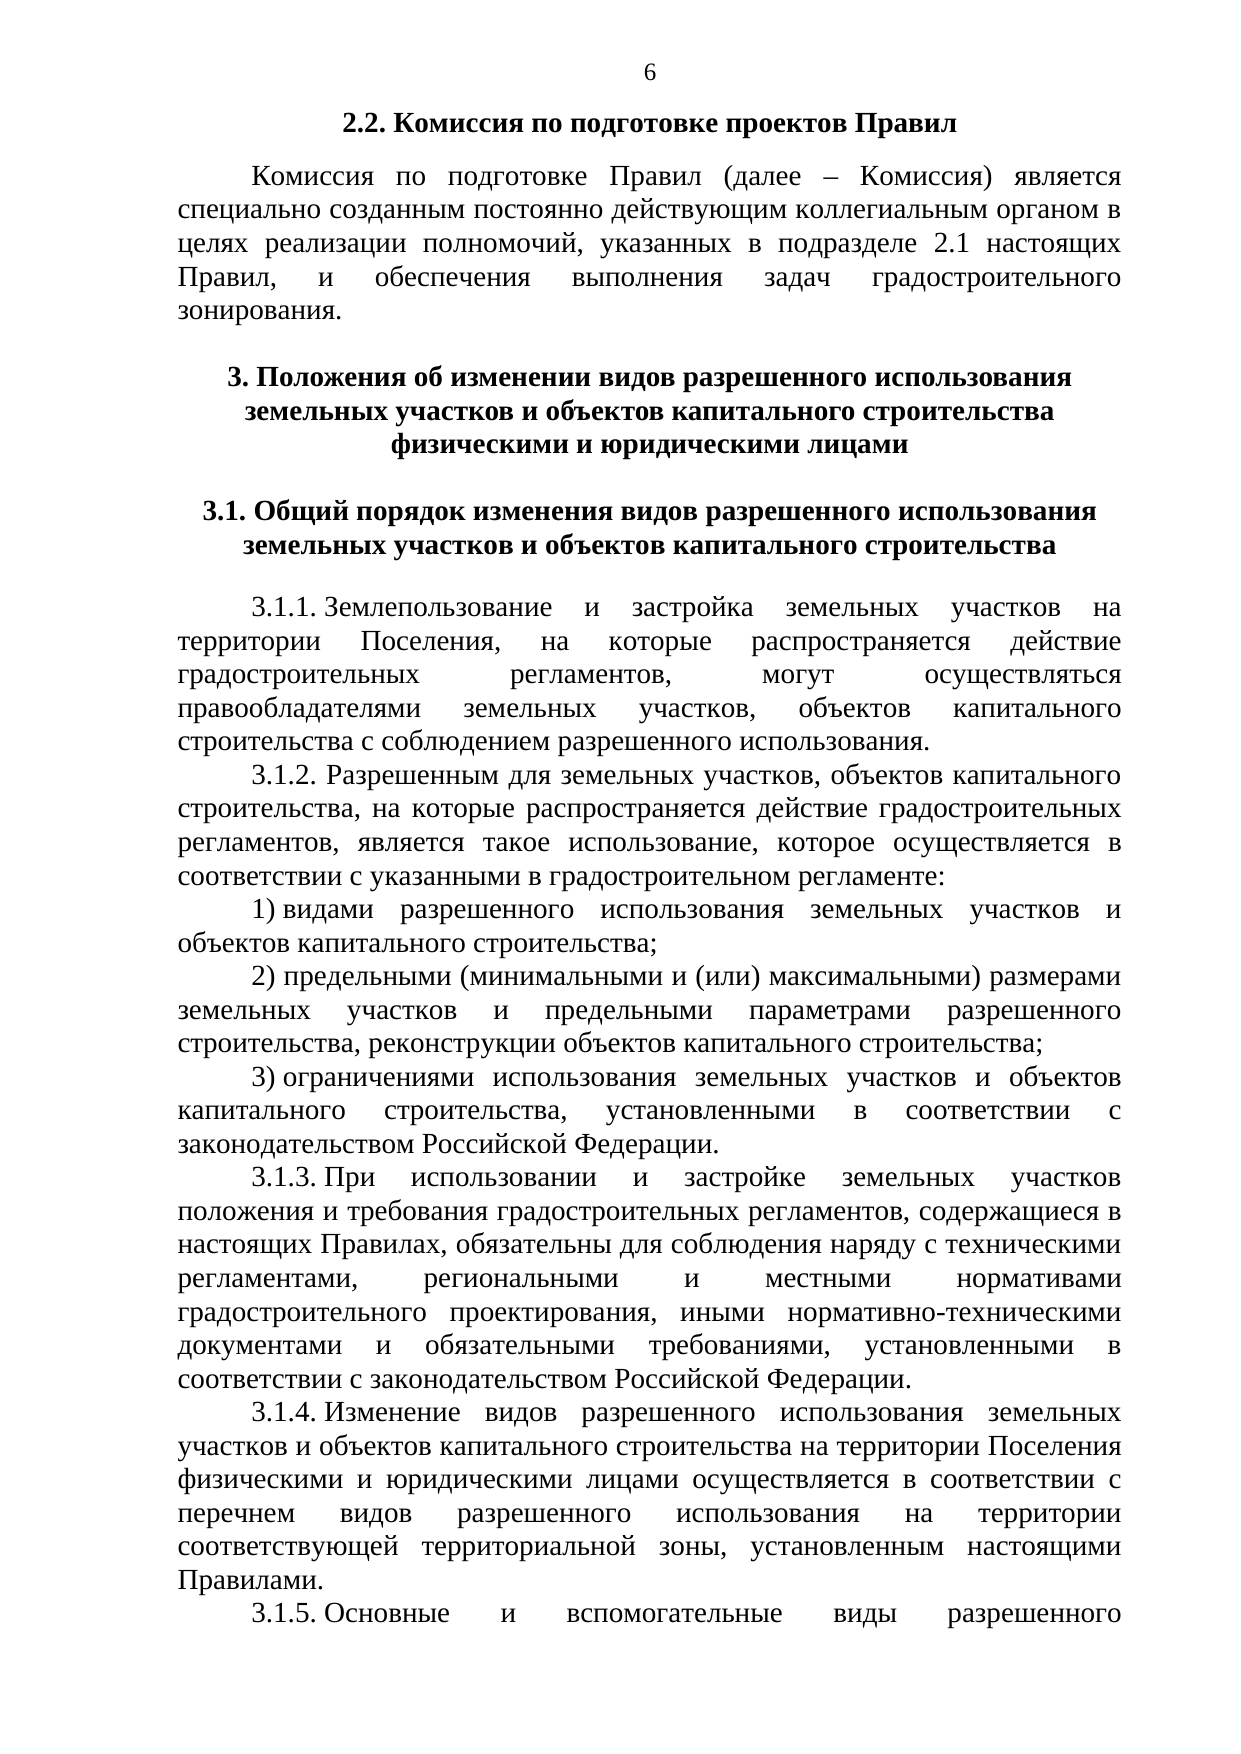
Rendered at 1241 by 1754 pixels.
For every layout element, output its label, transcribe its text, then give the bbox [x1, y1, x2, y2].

text 3.1.3. При использовании и застройке земельных участков положения и требования градостроительных регламентов, содержащиеся в настоящих Правилах, обязательны для соблюдения наряду с техническими регламентами, региональными и местными нормативами градостроительного проектирования, иными нормативно-техническими документами и обязательными требованиями, установленными в соответствии с законодательством Российской Федерации. [177, 1159, 1122, 1394]
text 3) ограничениями использования земельных участков и объектов капитального строительства, установленными в соответствии с законодательством Российской Федерации. [177, 1059, 1122, 1159]
text 2.2. Комиссия по подготовке проектов Правил [177, 105, 1122, 139]
text 1) видами разрешенного использования земельных участков и объектов капитального строительства; [177, 891, 1122, 958]
text 2) предельными (минимальными и (или) максимальными) размерами земельных участков и предельными параметрами разрешенного строительства, реконструкции объектов капитального строительства; [177, 958, 1122, 1059]
text 3.1.2. Разрешенным для земельных участков, объектов капитального строительства, на которые распространяется действие градостроительных регламентов, является такое использование, которое осуществляется в соответствии с указанными в градостроительном регламенте: [177, 757, 1122, 891]
text Комиссия по подготовке Правил (далее – Комиссия) является специально созданным постоянно действующим коллегиальным органом в целях реализации полномочий, указанных в подразделе 2.1 настоящих Правил, и обеспечения выполнения задач градостроительного зонирования. [177, 158, 1122, 326]
text 3.1. Общий порядок изменения видов разрешенного использования земельных участков и объектов капитального строительства [177, 493, 1122, 561]
text 3.1.4. Изменение видов разрешенного использования земельных участков и объектов капитального строительства на территории Поселения физическими и юридическими лицами осуществляется в соответствии с перечнем видов разрешенного использования на территории соответствующей территориальной зоны, установленным настоящими Правилами. [177, 1394, 1122, 1596]
text 3.1.1. Землепользование и застройка земельных участков на территории Поселения, на которые распространяется действие градостроительных регламентов, могут осуществляться правообладателями земельных участков, объектов капитального строительства с соблюдением разрешенного использования. [177, 589, 1122, 757]
text 3. Положения об изменении видов разрешенного использования земельных участков и объектов капитального строительства физическими и юридическими лицами [177, 359, 1122, 460]
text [177, 1596, 1122, 1629]
